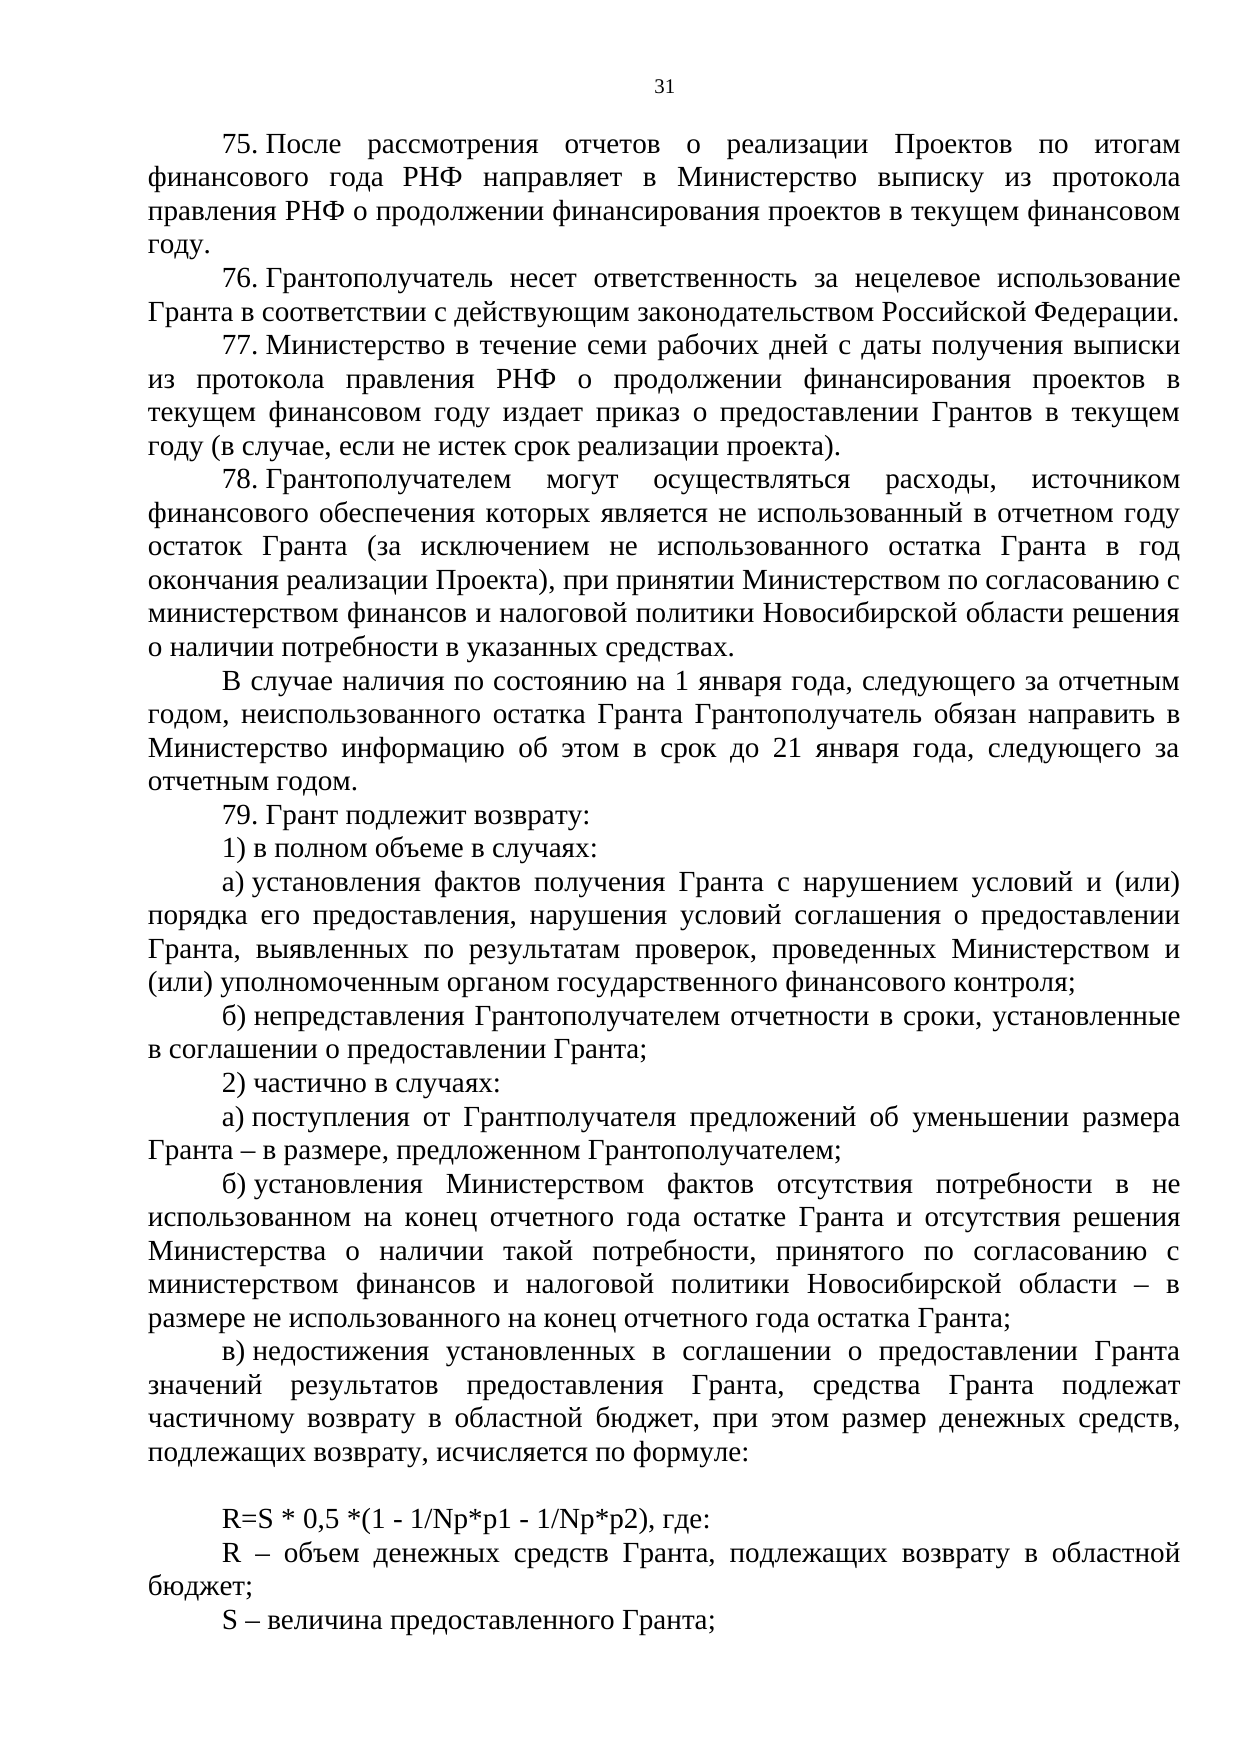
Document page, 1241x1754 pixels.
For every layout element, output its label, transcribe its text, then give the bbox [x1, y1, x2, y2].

text б) непредставления Грантополучателем отчетности в сроки, установленные в соглашении о предоставлении Гранта; [148, 998, 1181, 1065]
text 79. Грант подлежит возврату: [148, 797, 1181, 830]
text 76. Грантополучатель несет ответственность за нецелевое использование Гранта в соответствии с действующим законодательством Российской Федерации. [148, 260, 1181, 327]
text а) установления фактов получения Гранта с нарушением условий и (или) порядка его предоставления, нарушения условий соглашения о предоставлении Гранта, выявленных по результатам проверок, проведенных Министерством и (или) уполномоченным органом государственного финансового контроля; [148, 864, 1181, 998]
text б) установления Министерством фактов отсутствия потребности в не использованном на конец отчетного года остатке Гранта и отсутствия решения Министерства о наличии такой потребности, принятого по согласованию с министерством финансов и налоговой политики Новосибирской области – в размере не использованного на конец отчетного года остатка Гранта; [148, 1166, 1181, 1333]
text 2) частично в случаях: [148, 1065, 1181, 1099]
text 75. После рассмотрения отчетов о реализации Проектов по итогам финансового года РНФ направляет в Министерство выписку из протокола правления РНФ о продолжении финансирования проектов в текущем финансовом году. [148, 126, 1181, 260]
text в) недостижения установленных в соглашении о предоставлении Гранта значений результатов предоставления Гранта, средства Гранта подлежат частичному возврату в областной бюджет, при этом размер денежных средств, подлежащих возврату, исчисляется по формуле: [148, 1333, 1181, 1468]
text R=S * 0,5 *(1 - 1/Np*p1 - 1/Np*p2), где: [148, 1501, 1181, 1535]
text 1) в полном объеме в случаях: [148, 830, 1181, 864]
text В случае наличия по состоянию на 1 января года, следующего за отчетным годом, неиспользованного остатка Гранта Грантополучатель обязан направить в Министерство информацию об этом в срок до 21 января года, следующего за отчетным годом. [148, 663, 1181, 797]
text R – объем денежных средств Гранта, подлежащих возврату в областной бюджет; [148, 1535, 1181, 1602]
text 77. Министерство в течение семи рабочих дней с даты получения выписки из протокола правления РНФ о продолжении финансирования проектов в текущем финансовом году издает приказ о предоставлении Грантов в текущем году (в случае, если не истек срок реализации проекта). [148, 327, 1181, 461]
text S – величина предоставленного Гранта; [148, 1602, 1181, 1635]
text а) поступления от Грантполучателя предложений об уменьшении размера Гранта – в размере, предложенном Грантополучателем; [148, 1099, 1181, 1166]
text 78. Грантополучателем могут осуществляться расходы, источником финансового обеспечения которых является не использованный в отчетном году остаток Гранта (за исключением не использованного остатка Гранта в год окончания реализации Проекта), при принятии Министерством по согласованию с министерством финансов и налоговой политики Новосибирской области решения о наличии потребности в указанных средствах. [148, 461, 1181, 663]
